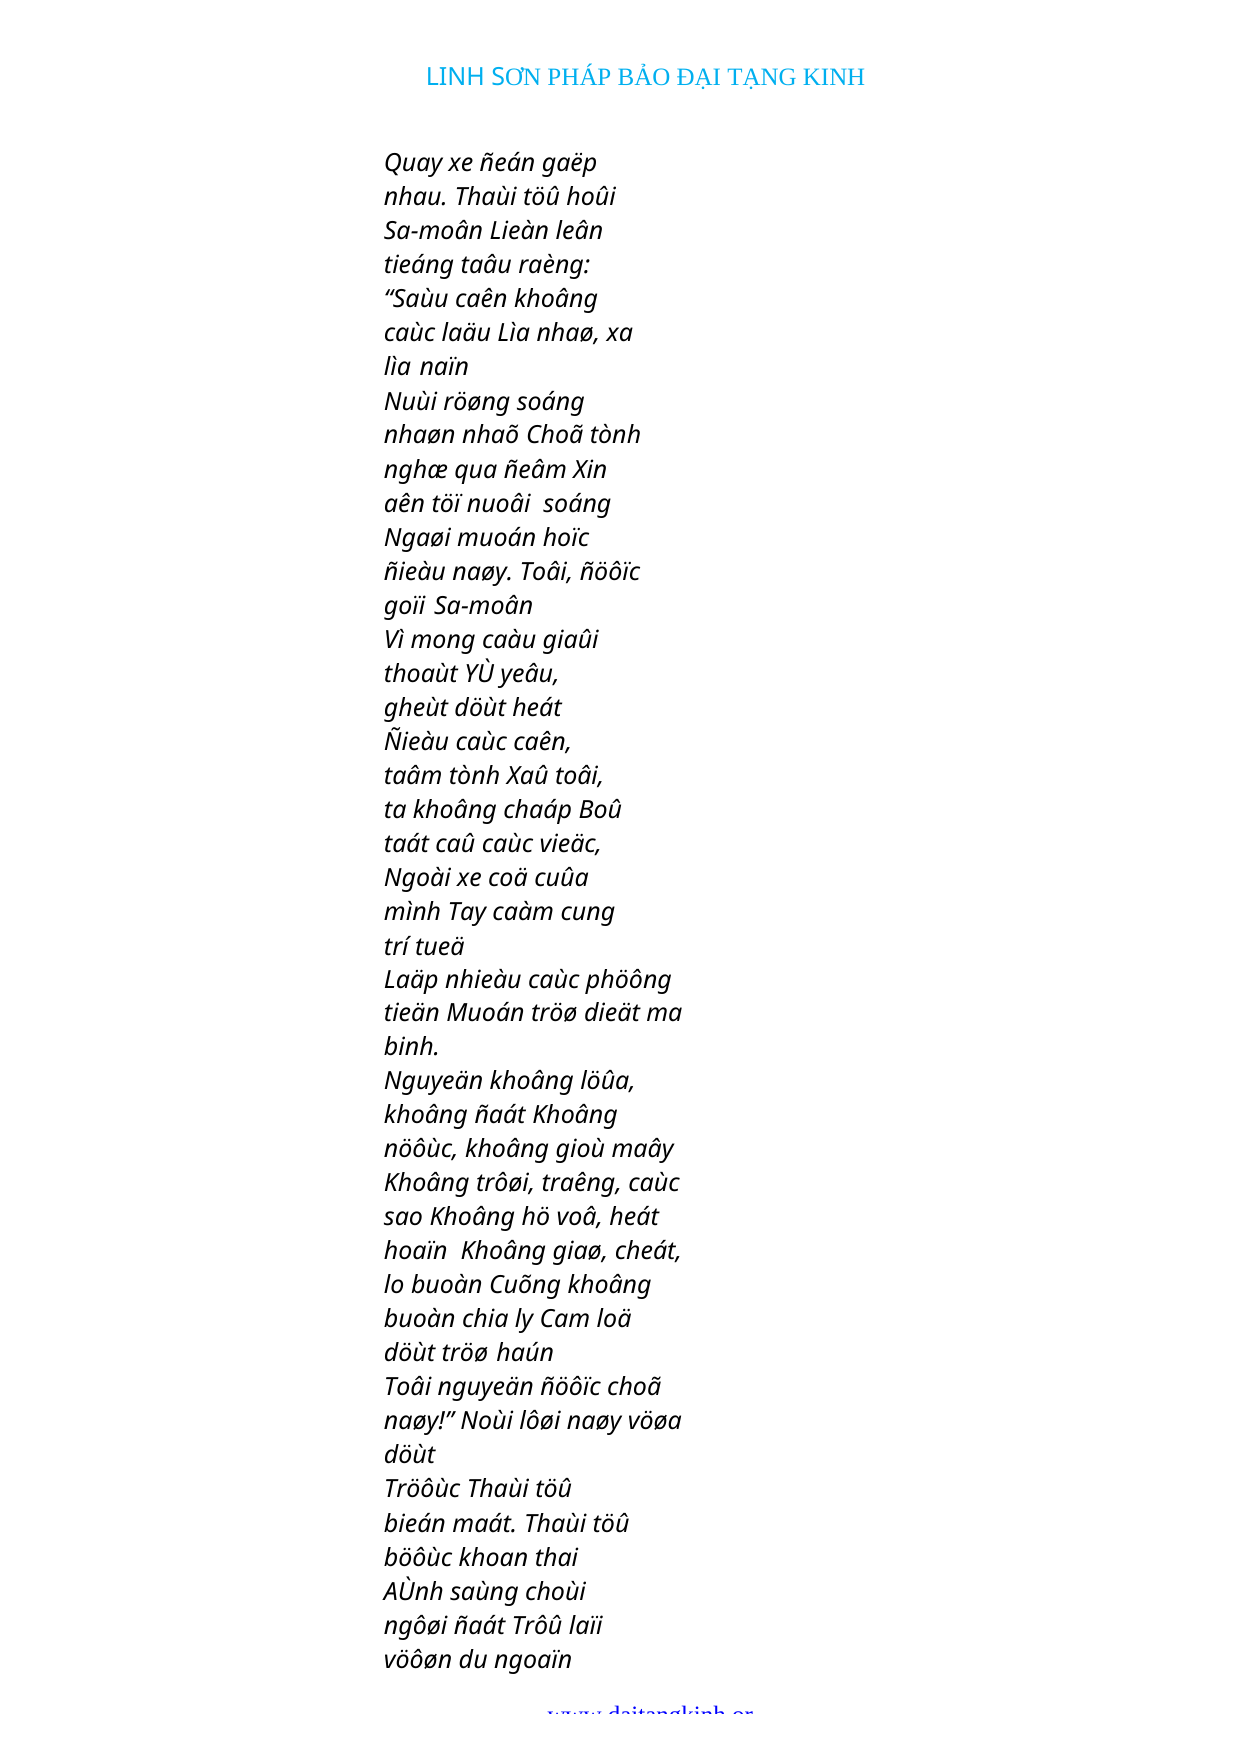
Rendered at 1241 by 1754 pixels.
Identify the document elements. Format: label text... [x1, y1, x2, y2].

text Laäp nhieàu caùc phöông tieän Muoán tröø dieät ma binh. [384, 962, 697, 1062]
text Nuùi röøng soáng nhaøn nhaõ Choã tònh nghæ qua ñeâm Xin aên töï nuoâi soáng Ngaøi muoán hoïc ñieàu naøy. Toâi, ñöôïc goïi Sa-moân [384, 383, 643, 622]
text Toâi nguyeän ñöôïc choã naøy!” Noùi lôøi naøy vöøa döùt [384, 1369, 697, 1471]
text Nguyeän khoâng löûa, khoâng ñaát Khoâng nöôùc, khoâng gioù maây Khoâng trôøi, traêng, caùc sao Khoâng hö voâ, heát hoaïn Khoâng giaø, cheát, lo buoàn Cuõng khoâng buoàn chia ly Cam loä döùt tröø haún [384, 1062, 686, 1369]
text Vì mong caàu giaûi thoaùt YÙ yeâu, gheùt döùt heát Ñieàu caùc caên, taâm tònh Xaû toâi, ta khoâng chaáp Boû taát caû caùc vieäc, Ngoài xe coä cuûa mình Tay caàm cung trí tueä [384, 622, 623, 962]
text Quay xe ñeán gaëp nhau. Thaùi töû hoûi Sa-moân Lieàn leân tieáng taâu raèng: “Saùu caên khoâng caùc laäu Lìa nhaø, xa lìa naïn [384, 145, 634, 383]
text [384, 1471, 634, 1676]
